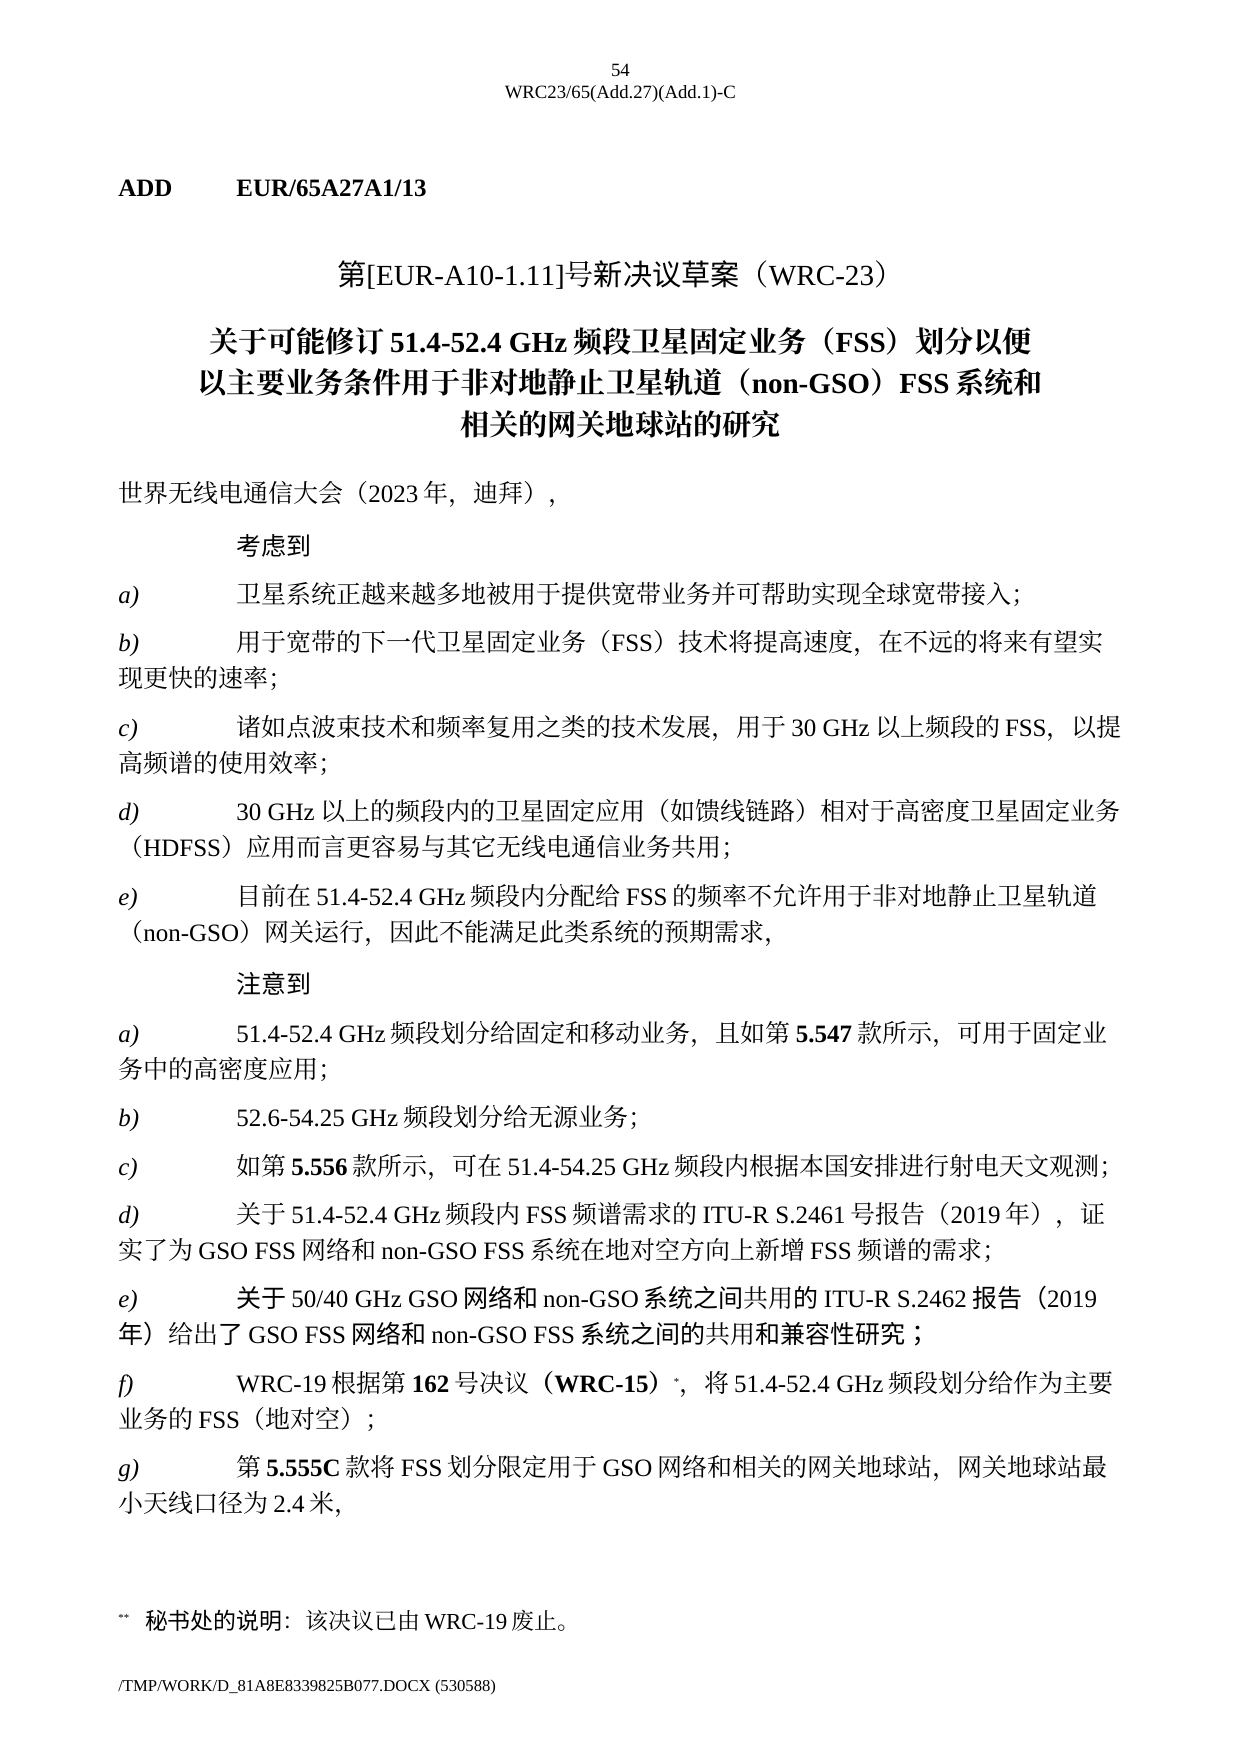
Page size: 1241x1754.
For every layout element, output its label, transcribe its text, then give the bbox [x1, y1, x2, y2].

text f) WRC-19根据第162号决议（WRC-15）*，将51.4-52.4 GHz频段划分给作为主要业务的FSS（地对空）； [118, 1364, 1122, 1436]
title 关于可能修订51.4-52.4 GHz频段卫星固定业务（FSS）划分以便 以主要业务条件用于非对地静止卫星轨道（non-GSO）FSS系统和 相关的网关地球站的研究 [118, 318, 1122, 444]
text e) 关于50/40 GHz GSO网络和non-GSO系统之间共用的ITU-R S.2462报告（2019年）给出了GSO FSS网络和non-GSO FSS系统之间的共用和兼容性研究； [118, 1279, 1122, 1351]
text b) 用于宽带的下一代卫星固定业务（FSS）技术将提高速度，在不远的将来有望实现更快的速率； [118, 623, 1122, 695]
text 注意到 [236, 965, 1122, 1001]
text c) 诸如点波束技术和频率复用之类的技术发展，用于30 GHz以上频段的FSS，以提高频谱的使用效率； [118, 707, 1122, 779]
text d) 30 GHz以上的频段内的卫星固定应用（如馈线链路）相对于高密度卫星固定业务（HDFSS）应用而言更容易与其它无线电通信业务共用； [118, 792, 1122, 864]
text g) 第5.555C款将FSS划分限定用于GSO网络和相关的网关地球站，网关地球站最小天线口径为2.4米， [118, 1448, 1122, 1520]
text b) 52.6-54.25 GHz频段划分给无源业务； [118, 1098, 1122, 1134]
text c) 如第5.556款所示，可在51.4-54.25 GHz频段内根据本国安排进行射电天文观测； [118, 1146, 1122, 1182]
title 世界无线电通信大会（2023年，迪拜）， [118, 473, 1122, 509]
text e) 目前在51.4-52.4 GHz频段内分配给FSS的频率不允许用于非对地静止卫星轨道（non-GSO）网关运行，因此不能满足此类系统的预期需求， [118, 876, 1122, 948]
text a) 51.4-52.4 GHz频段划分给固定和移动业务，且如第5.547款所示，可用于固定业务中的高密度应用； [118, 1013, 1122, 1085]
text 考虑到 [236, 526, 1122, 562]
text a) 卫星系统正越来越多地被用于提供宽带业务并可帮助实现全球宽带接入； [118, 575, 1122, 611]
text d) 关于51.4-52.4 GHz频段内FSS频谱需求的ITU-R S.2461号报告（2019年），证实了为GSO FSS网络和non-GSO FSS系统在地对空方向上新增FSS频谱的需求； [118, 1195, 1122, 1267]
text 第[EUR-A10-1.11]号新决议草案（WRC-23） [118, 251, 1122, 293]
text ADD EUR/65A27A1/13 [118, 173, 1122, 201]
